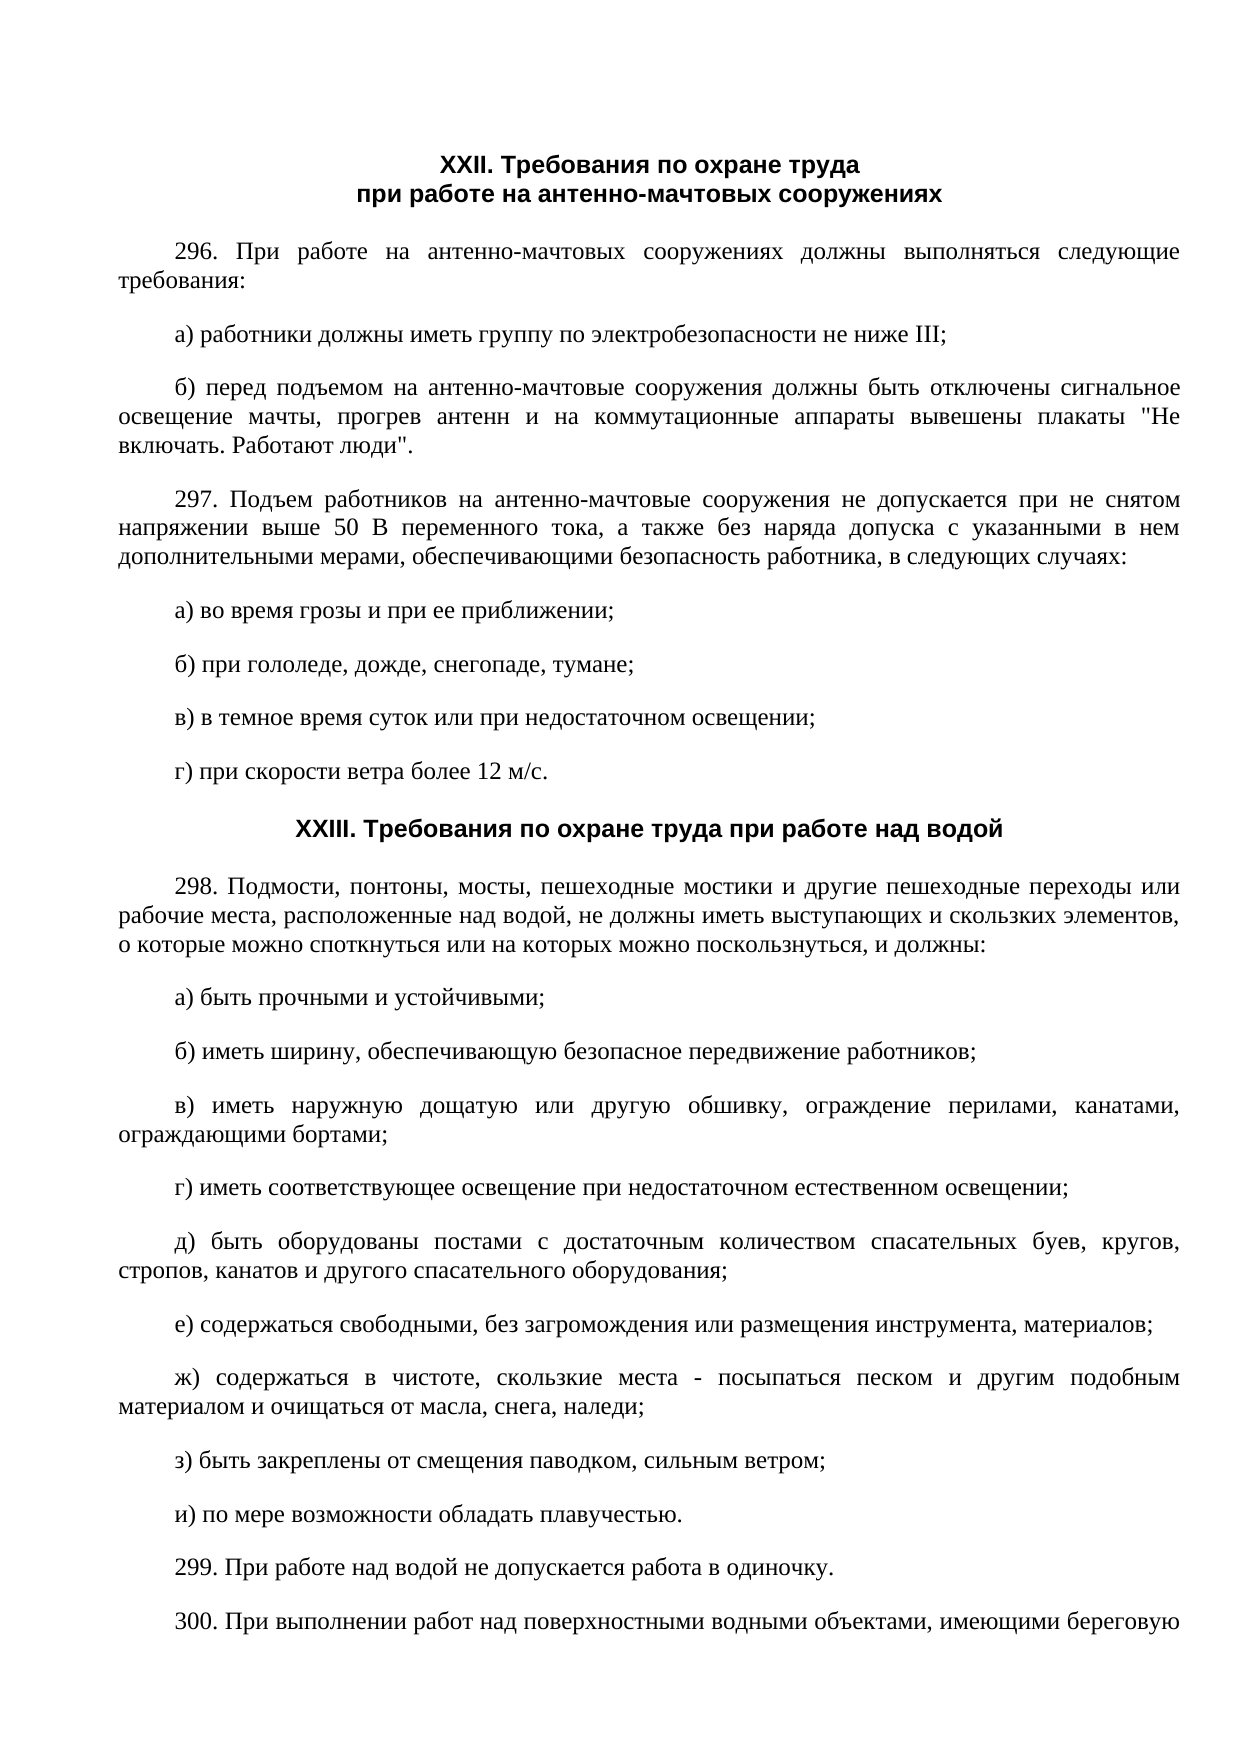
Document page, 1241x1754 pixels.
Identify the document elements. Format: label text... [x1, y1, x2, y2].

text б) при гололеде, дожде, снегопаде, тумане; [118, 649, 1181, 677]
text 296. При работе на антенно-мачтовых сооружениях должны выполняться следующие требования: [118, 236, 1181, 294]
text в) в темное время суток или при недостаточном освещении; [118, 702, 1181, 731]
text е) содержаться свободными, без загромождения или размещения инструмента, материалов; [118, 1309, 1181, 1337]
title XXII. Требования по охране труда [118, 150, 1181, 179]
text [118, 1606, 1181, 1635]
text 297. Подъем работников на антенно-мачтовые сооружения не допускается при не снятом напряжении выше 50 В переменного тока, а также без наряда допуска с указанными в нем дополнительными мерами, обеспечивающими безопасность работника, в следующих случаях: [118, 484, 1181, 570]
text б) перед подъемом на антенно-мачтовые сооружения должны быть отключены сигнальное освещение мачты, прогрев антенн и на коммутационные аппараты вывешены плакаты "Не включать. Работают люди". [118, 372, 1181, 459]
text ж) содержаться в чистоте, скользкие места - посыпаться песком и другим подобным материалом и очищаться от масла, снега, наледи; [118, 1362, 1181, 1420]
text в) иметь наружную дощатую или другую обшивку, ограждение перилами, канатами, ограждающими бортами; [118, 1090, 1181, 1147]
text з) быть закреплены от смещения паводком, сильным ветром; [118, 1445, 1181, 1474]
text и) по мере возможности обладать плавучестью. [118, 1499, 1181, 1527]
text б) иметь ширину, обеспечивающую безопасное передвижение работников; [118, 1036, 1181, 1065]
text д) быть оборудованы постами с достаточным количеством спасательных буев, кругов, стропов, канатов и другого спасательного оборудования; [118, 1226, 1181, 1284]
text а) во время грозы и при ее приближении; [118, 595, 1181, 624]
text а) быть прочными и устойчивыми; [118, 982, 1181, 1011]
text а) работники должны иметь группу по электробезопасности не ниже III; [118, 319, 1181, 347]
text 299. При работе над водой не допускается работа в одиночку. [118, 1552, 1181, 1581]
title при работе на антенно-мачтовых сооружениях [118, 179, 1181, 207]
text г) иметь соответствующее освещение при недостаточном естественном освещении; [118, 1172, 1181, 1201]
text г) при скорости ветра более 12 м/с. [118, 756, 1181, 785]
text 298. Подмости, понтоны, мосты, пешеходные мостики и другие пешеходные переходы или рабочие места, расположенные над водой, не должны иметь выступающих и скользких элементов, о которые можно споткнуться или на которых можно поскользнуться, и должны: [118, 871, 1181, 957]
title XXIII. Требования по охране труда при работе над водой [118, 814, 1181, 842]
